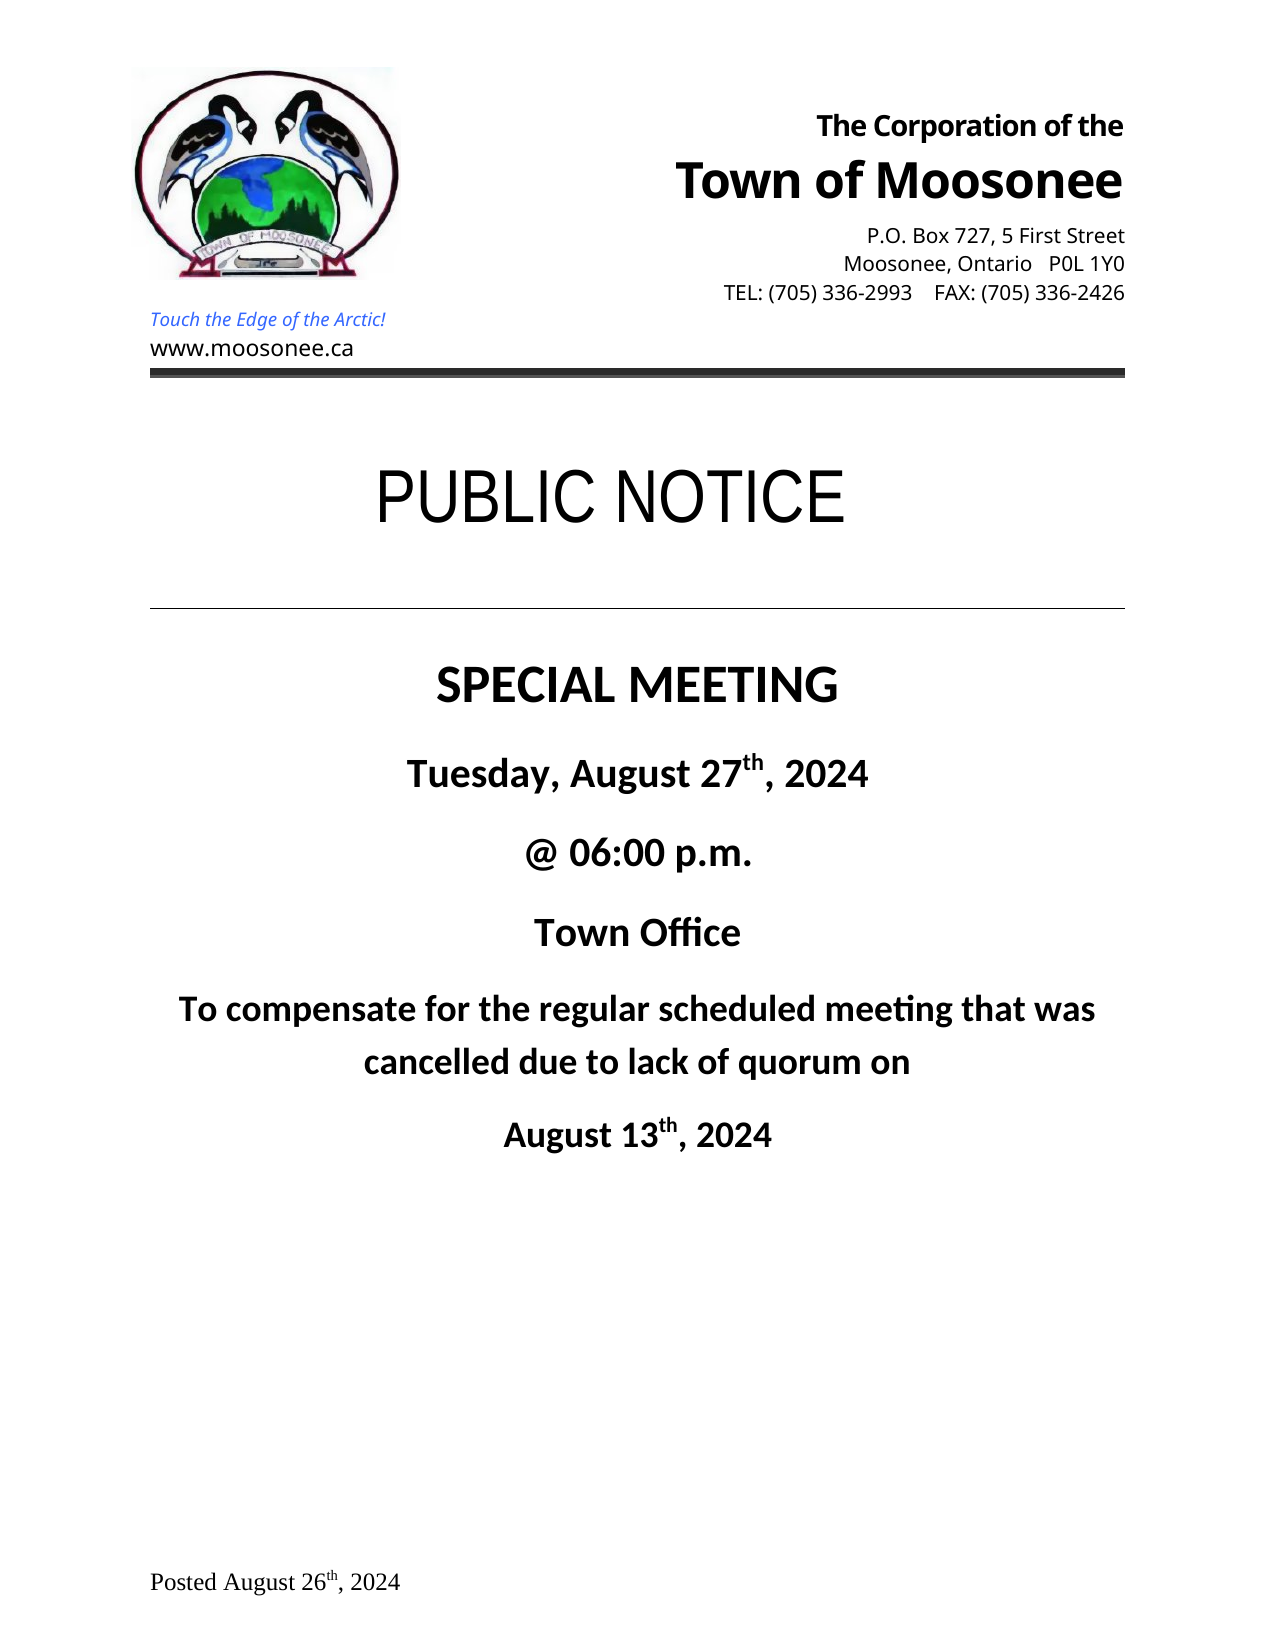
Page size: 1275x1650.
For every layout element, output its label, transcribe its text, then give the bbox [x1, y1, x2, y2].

text SPECIAL MEETING [150, 650, 1125, 716]
text To compensate for the regular scheduled meeting that was cancelled due to lack of quorum on [150, 985, 1125, 1083]
text Town Office [150, 906, 1125, 956]
text Touch the Edge of the ! www.moosonee.ca [150, 306, 1125, 365]
text @ 06:00 p.m. [150, 826, 1125, 877]
title Town of [401, 145, 1125, 213]
picture [131, 67, 401, 280]
text August 13th, 2024 [150, 1111, 1125, 1157]
text TEL: (705) 336-2993 FAX: (705) 336-2426 [150, 278, 1125, 306]
title The Corporation of the [401, 105, 1125, 145]
text Tuesday, August 27th, 2024 [150, 747, 1125, 798]
text , [401, 221, 1125, 249]
subtitle PUBLIC NOTICE [281, 452, 1200, 538]
